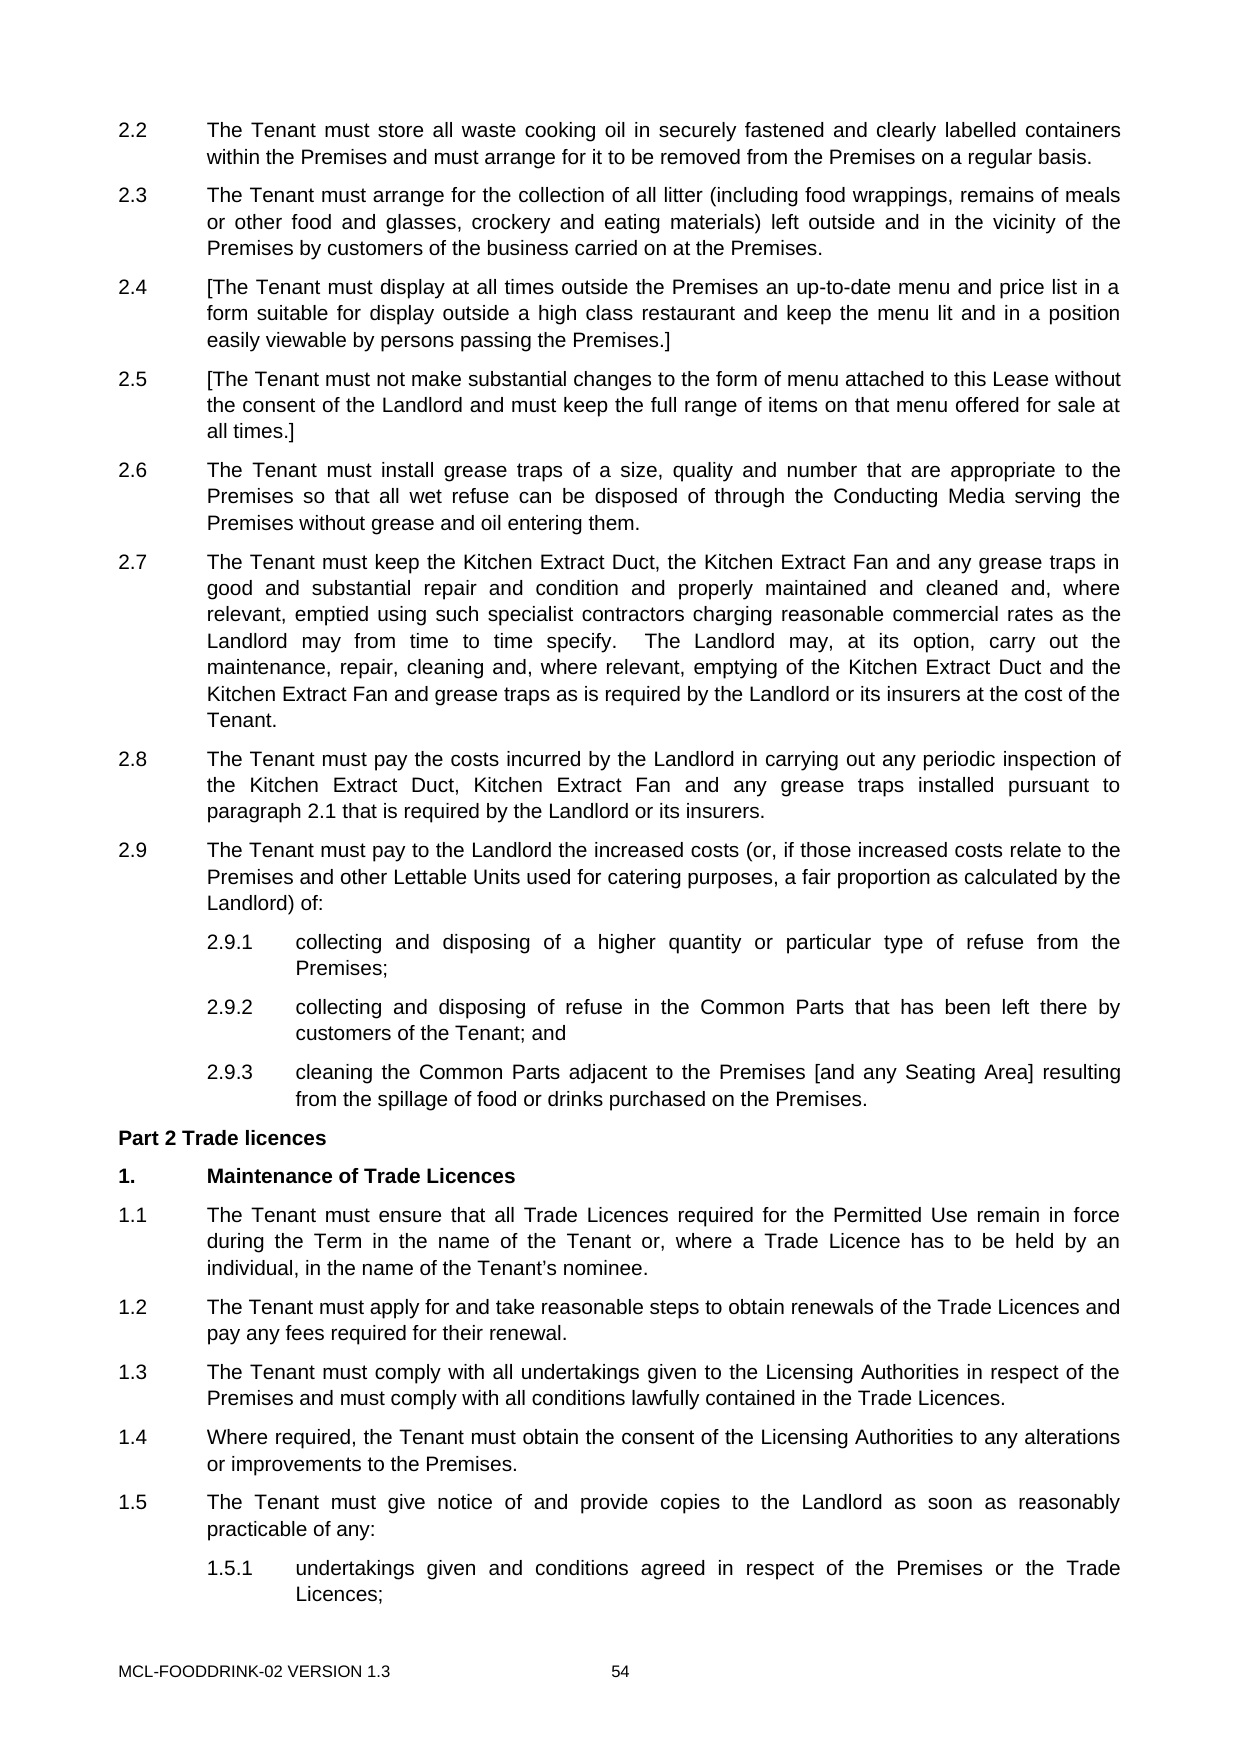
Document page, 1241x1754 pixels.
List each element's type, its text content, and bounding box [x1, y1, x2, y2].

text [The Tenant must not make substantial changes to the form of menu attached to this Lease without the consent of the Landlord and must keep the full range of items on that menu offered for sale at all times.] [118, 366, 1122, 443]
list undertakings given and conditions agreed in respect of the Premises or the Trade Licences; [207, 1555, 1122, 1606]
text [The Tenant must display at all times outside the Premises an up-to-date menu and price list in a form suitable for display outside a high class restaurant and keep the menu lit and in a position easily viewable by persons passing the Premises.] [118, 275, 1122, 352]
text Trade licences [118, 1125, 1122, 1149]
list The Tenant must give notice of and provide copies to the Landlord as soon as reasonably practicable of any: [118, 1490, 1122, 1541]
list The Tenant must comply with all undertakings given to the Licensing Authorities in respect of the Premises and must comply with all conditions lawfully contained in the Trade Licences. [118, 1360, 1122, 1410]
list The Tenant must ensure that all Trade Licences required for the Permitted Use remain in force during the Term in the name of the Tenant or, where a Trade Licence has to be held by an individual, in the name of the Tenant’s nominee. [118, 1203, 1122, 1280]
text The Tenant must keep the Kitchen Extract Duct, the Kitchen Extract Fan and any grease traps in good and substantial repair and condition and properly maintained and cleaned and, where relevant, emptied using such specialist contractors charging reasonable commercial rates as the Landlord may from time to time specify. The Landlord may, at its option, carry out the maintenance, repair, cleaning and, where relevant, emptying of the Kitchen Extract Duct and the Kitchen Extract Fan and grease traps as is required by the Landlord or its insurers at the cost of the Tenant. [118, 549, 1122, 732]
text collecting and disposing of refuse in the Common Parts that has been left there by customers of the Tenant; and [207, 995, 1122, 1045]
list Where required, the Tenant must obtain the consent of the Licensing Authorities to any alterations or improvements to the Premises. [118, 1425, 1122, 1475]
text The Tenant must install grease traps of a size, quality and number that are appropriate to the Premises so that all wet refuse can be disposed of through the Conducting Media serving the Premises without grease and oil entering them. [118, 458, 1122, 535]
text collecting and disposing of a higher quantity or particular type of refuse from the Premises; [207, 930, 1122, 980]
list Maintenance of Trade Licences [118, 1164, 1122, 1188]
text The Tenant must arrange for the collection of all litter (including food wrappings, remains of meals or other food and glasses, crockery and eating materials) left outside and in the vicinity of the Premises by customers of the business carried on at the Premises. [118, 183, 1122, 260]
list The Tenant must apply for and take reasonable steps to obtain renewals of the Trade Licences and pay any fees required for their renewal. [118, 1294, 1122, 1345]
text The Tenant must pay to the Landlord the increased costs (or, if those increased costs relate to the Premises and other Lettable Units used for catering purposes, a fair proportion as calculated by the Landlord) of: [118, 838, 1122, 915]
text The Tenant must store all waste cooking oil in securely fastened and clearly labelled containers within the Premises and must arrange for it to be removed from the Premises on a regular basis. [118, 118, 1122, 168]
text cleaning the Common Parts adjacent to the Premises [and any Seating Area] resulting from the spillage of food or drinks purchased on the Premises. [207, 1060, 1122, 1110]
text The Tenant must pay the costs incurred by the Landlord in carrying out any periodic inspection of the Kitchen Extract Duct, Kitchen Extract Fan and any grease traps installed pursuant to paragraph 2.1 that is required by the Landlord or its insurers. [118, 747, 1122, 823]
